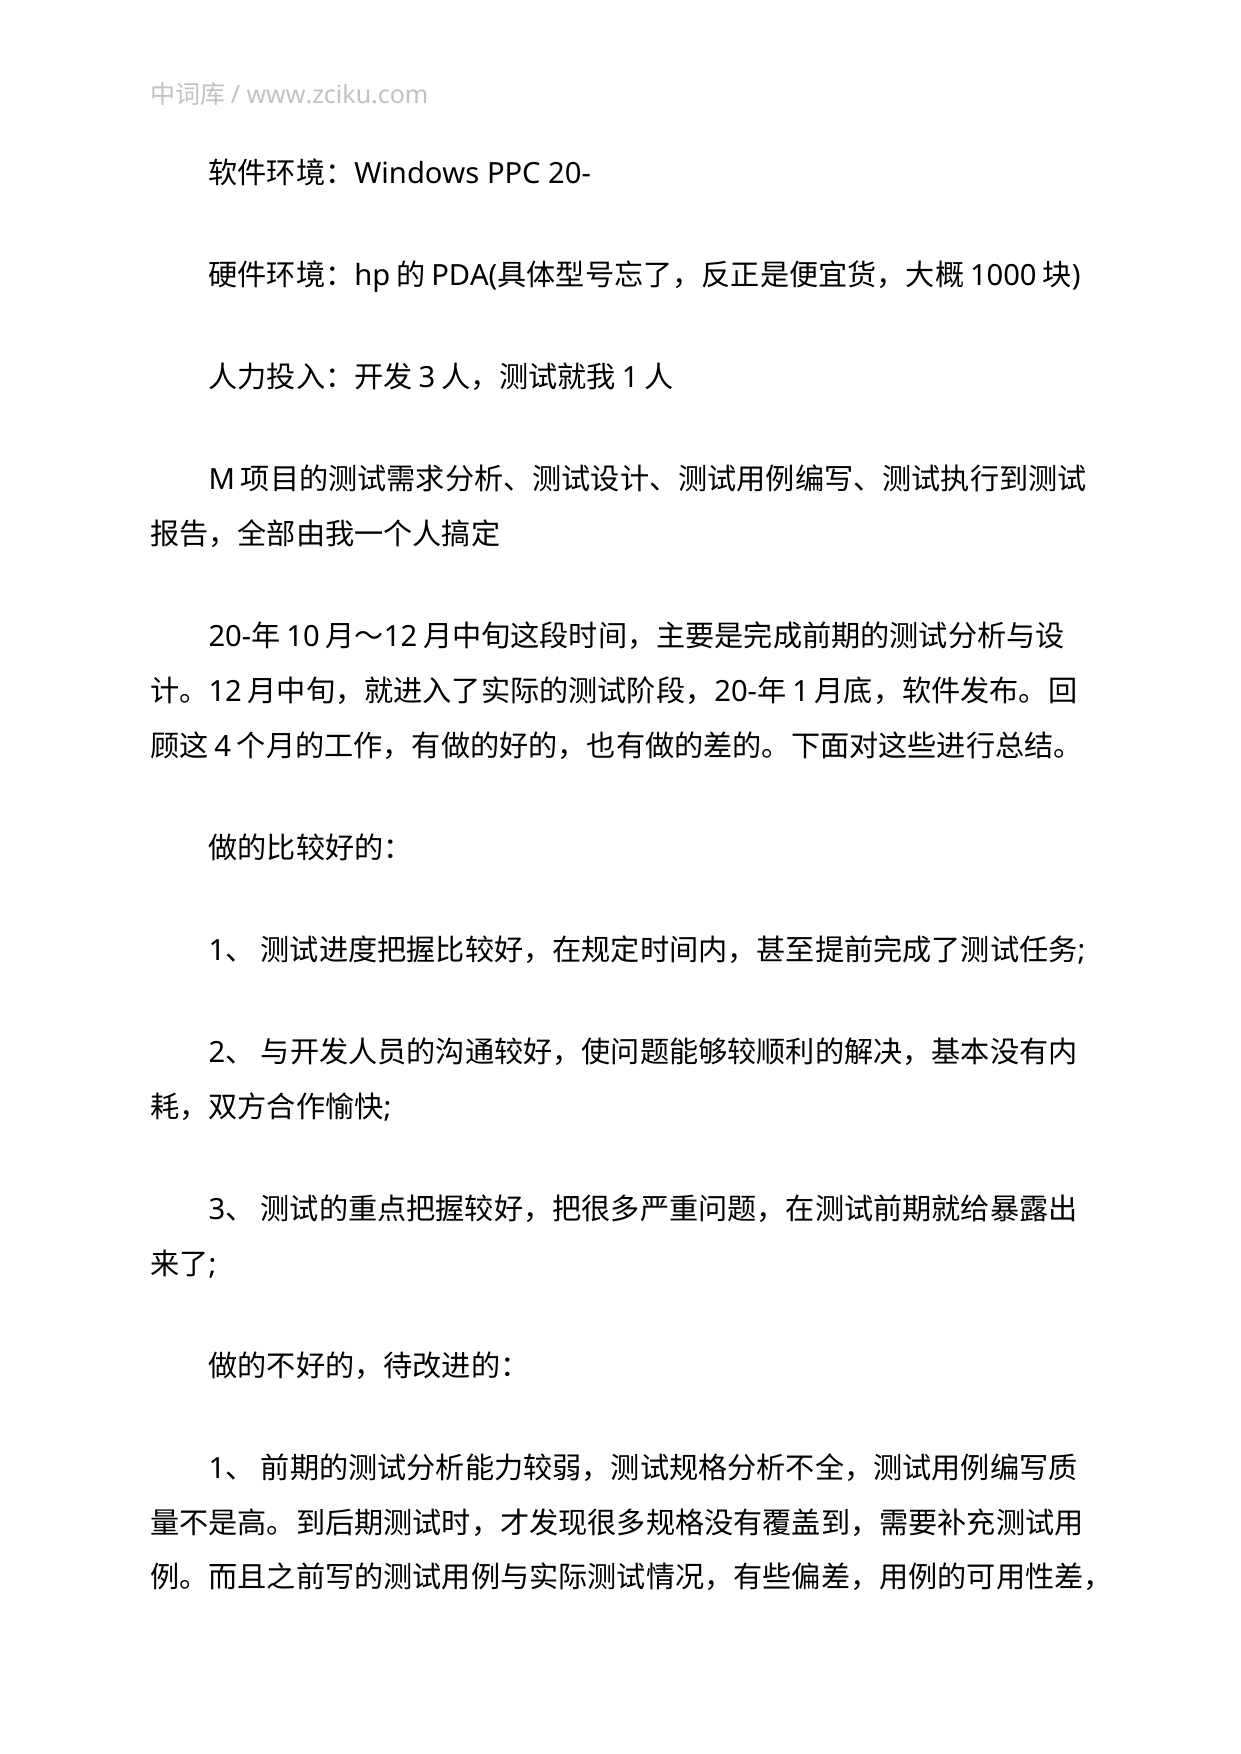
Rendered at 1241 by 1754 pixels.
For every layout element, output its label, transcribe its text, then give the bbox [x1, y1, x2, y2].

text 做的不好的，待改进的： [150, 1342, 1090, 1385]
text 2、 与开发人员的沟通较好，使问题能够较顺利的解决，基本没有内耗，双方合作愉快; [150, 1028, 1090, 1126]
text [150, 1444, 1090, 1596]
text 硬件环境：hp的PDA(具体型号忘了，反正是便宜货，大概1000块) [150, 252, 1090, 294]
text 软件环境：Windows PPC 20- [150, 150, 1090, 192]
text 20-年10月～12月中旬这段时间，主要是完成前期的测试分析与设计。12月中旬，就进入了实际的测试阶段，20-年1月底，软件发布。回顾这4个月的工作，有做的好的，也有做的差的。下面对这些进行总结。 [150, 613, 1090, 765]
text 做的比较好的： [150, 825, 1090, 867]
text 3、 测试的重点把握较好，把很多严重问题，在测试前期就给暴露出来了; [150, 1185, 1090, 1283]
text 人力投入：开发3人，测试就我1人 [150, 354, 1090, 396]
text 1、 测试进度把握比较好，在规定时间内，甚至提前完成了测试任务; [150, 926, 1090, 969]
text M项目的测试需求分析、测试设计、测试用例编写、测试执行到测试报告，全部由我一个人搞定 [150, 456, 1090, 553]
